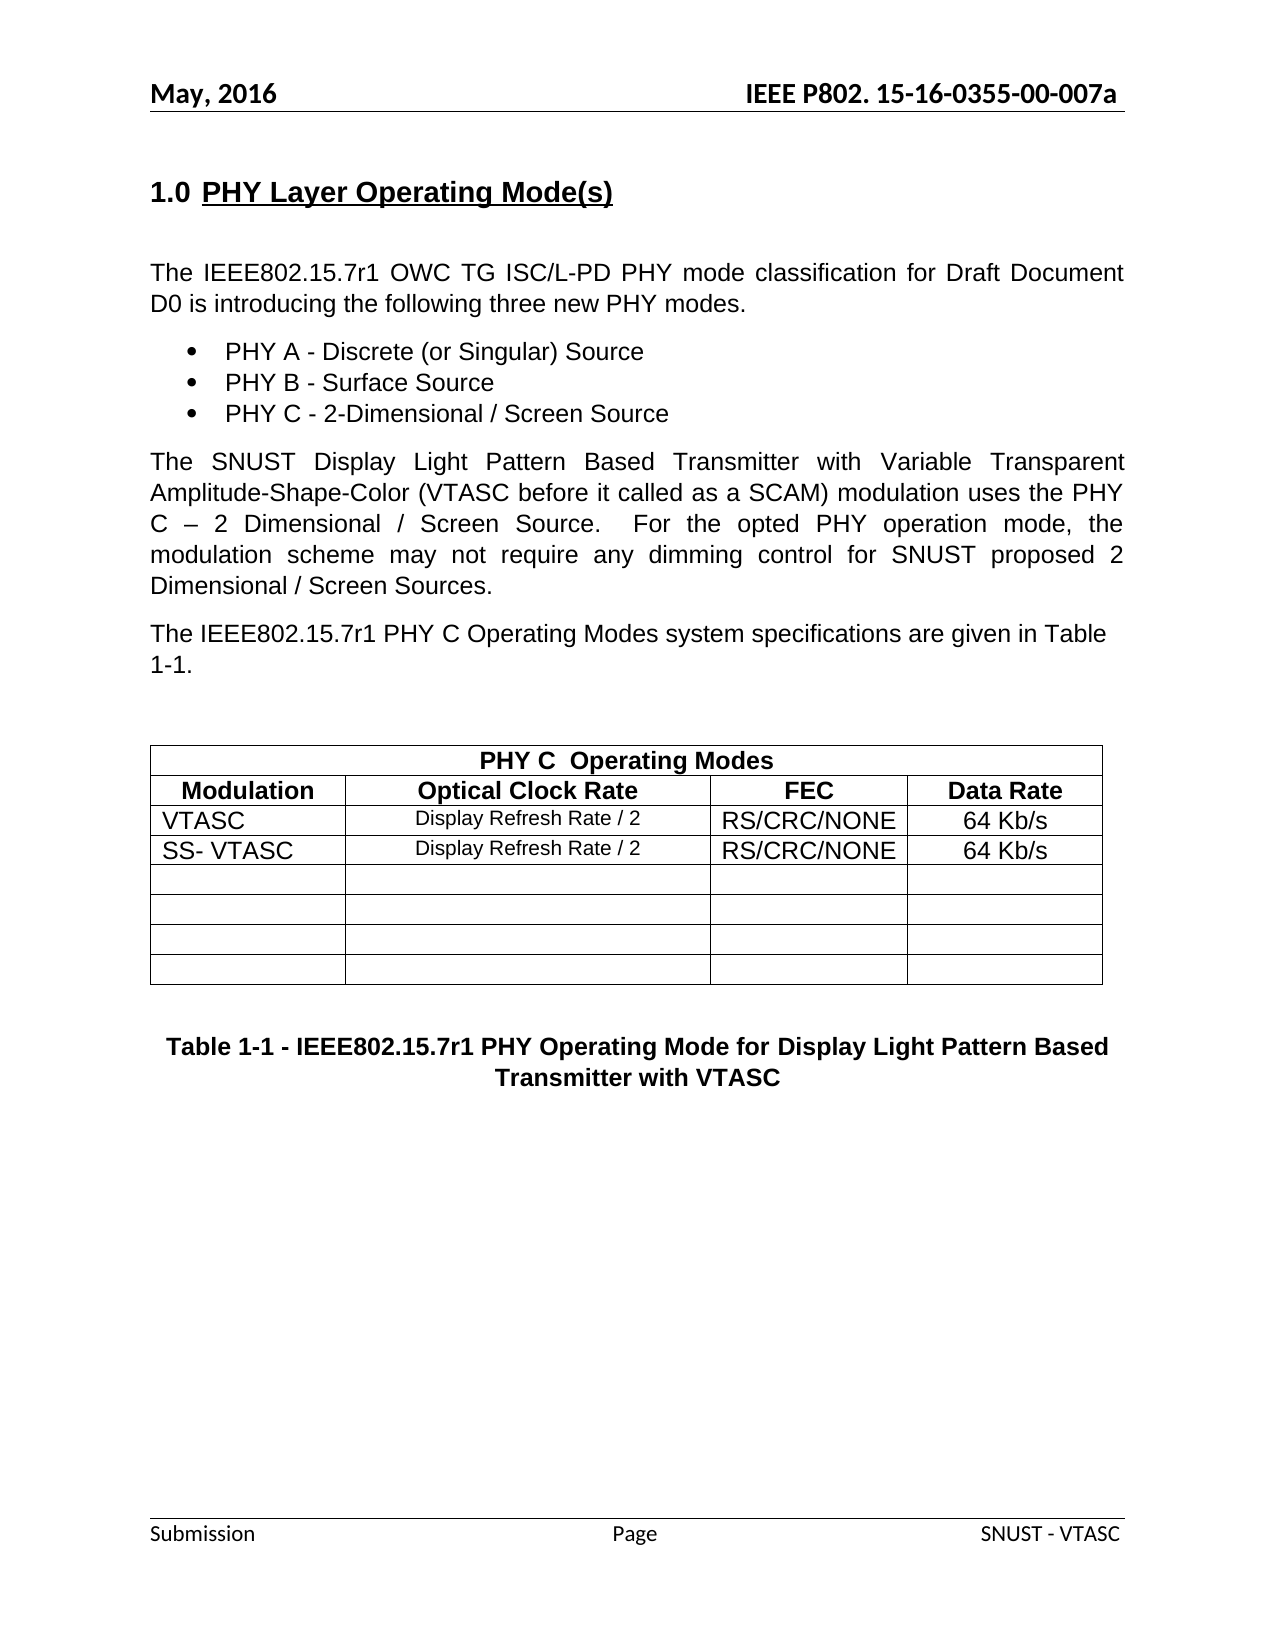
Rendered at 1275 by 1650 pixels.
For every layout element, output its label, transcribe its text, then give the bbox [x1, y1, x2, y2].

table_cell RS/CRC/NONE [711, 836, 907, 864]
table_cell Display Refresh Rate / 2 [346, 806, 710, 834]
table_cell Modulation [151, 776, 345, 805]
table_cell [151, 925, 345, 954]
text Table 1-1 - IEEE802.15.7r1 PHY Operating Mode for Display Light Pattern Based Transmitter with VTASC [150, 1032, 1125, 1092]
table_cell [346, 925, 710, 954]
table_cell [711, 895, 907, 924]
text The IEEE802.15.7r1 PHY C Operating Modes system specifications are given in Table 1-1. [150, 619, 1125, 678]
table_cell Display Refresh Rate / 2 [346, 836, 710, 864]
text The IEEE802.15.7r1 OWC TG ISC/L-PD PHY mode classification for Draft Document D0 is introducing the following three new PHY modes. [150, 258, 1125, 318]
subtitle PHY Layer Operating Mode(s) [150, 175, 1125, 208]
table_cell [908, 955, 1102, 983]
table_cell RS/CRC/NONE [711, 806, 907, 834]
table_cell [346, 865, 710, 894]
table_cell [151, 895, 345, 924]
list PHY A - Discrete (or Singular) Source [187, 337, 1125, 366]
table_cell Optical Clock Rate [346, 776, 710, 805]
table_cell Data Rate [908, 776, 1102, 805]
table_cell 64 Kb/s [908, 806, 1102, 834]
table_cell [711, 865, 907, 894]
text The SNUST Display Light Pattern Based Transmitter with Variable Transparent Amplitude-Shape-Color (VTASC before it called as a SCAM) modulation uses the PHY C – 2 Dimensional / Screen Source. For the opted PHY operation mode, the modulation scheme may not require any dimming control for SNUST proposed 2 Dimensional / Screen Sources. [150, 447, 1125, 600]
table_cell [151, 865, 345, 894]
table_cell [711, 955, 907, 983]
table_cell VTASC [151, 806, 345, 834]
table_cell [711, 925, 907, 954]
table_cell [908, 925, 1102, 954]
table_cell 64 Kb/s [908, 836, 1102, 864]
table_cell FEC [711, 776, 907, 805]
table_header PHY C Operating Modes [151, 746, 1102, 775]
table_cell [908, 895, 1102, 924]
table_cell [908, 865, 1102, 894]
table_cell SS- VTASC [151, 836, 345, 864]
table_cell [346, 955, 710, 983]
table_cell [151, 955, 345, 983]
list PHY B - Surface Source [187, 368, 1125, 397]
list PHY C - 2-Dimensional / Screen Source [187, 399, 1125, 428]
table_cell [346, 895, 710, 924]
